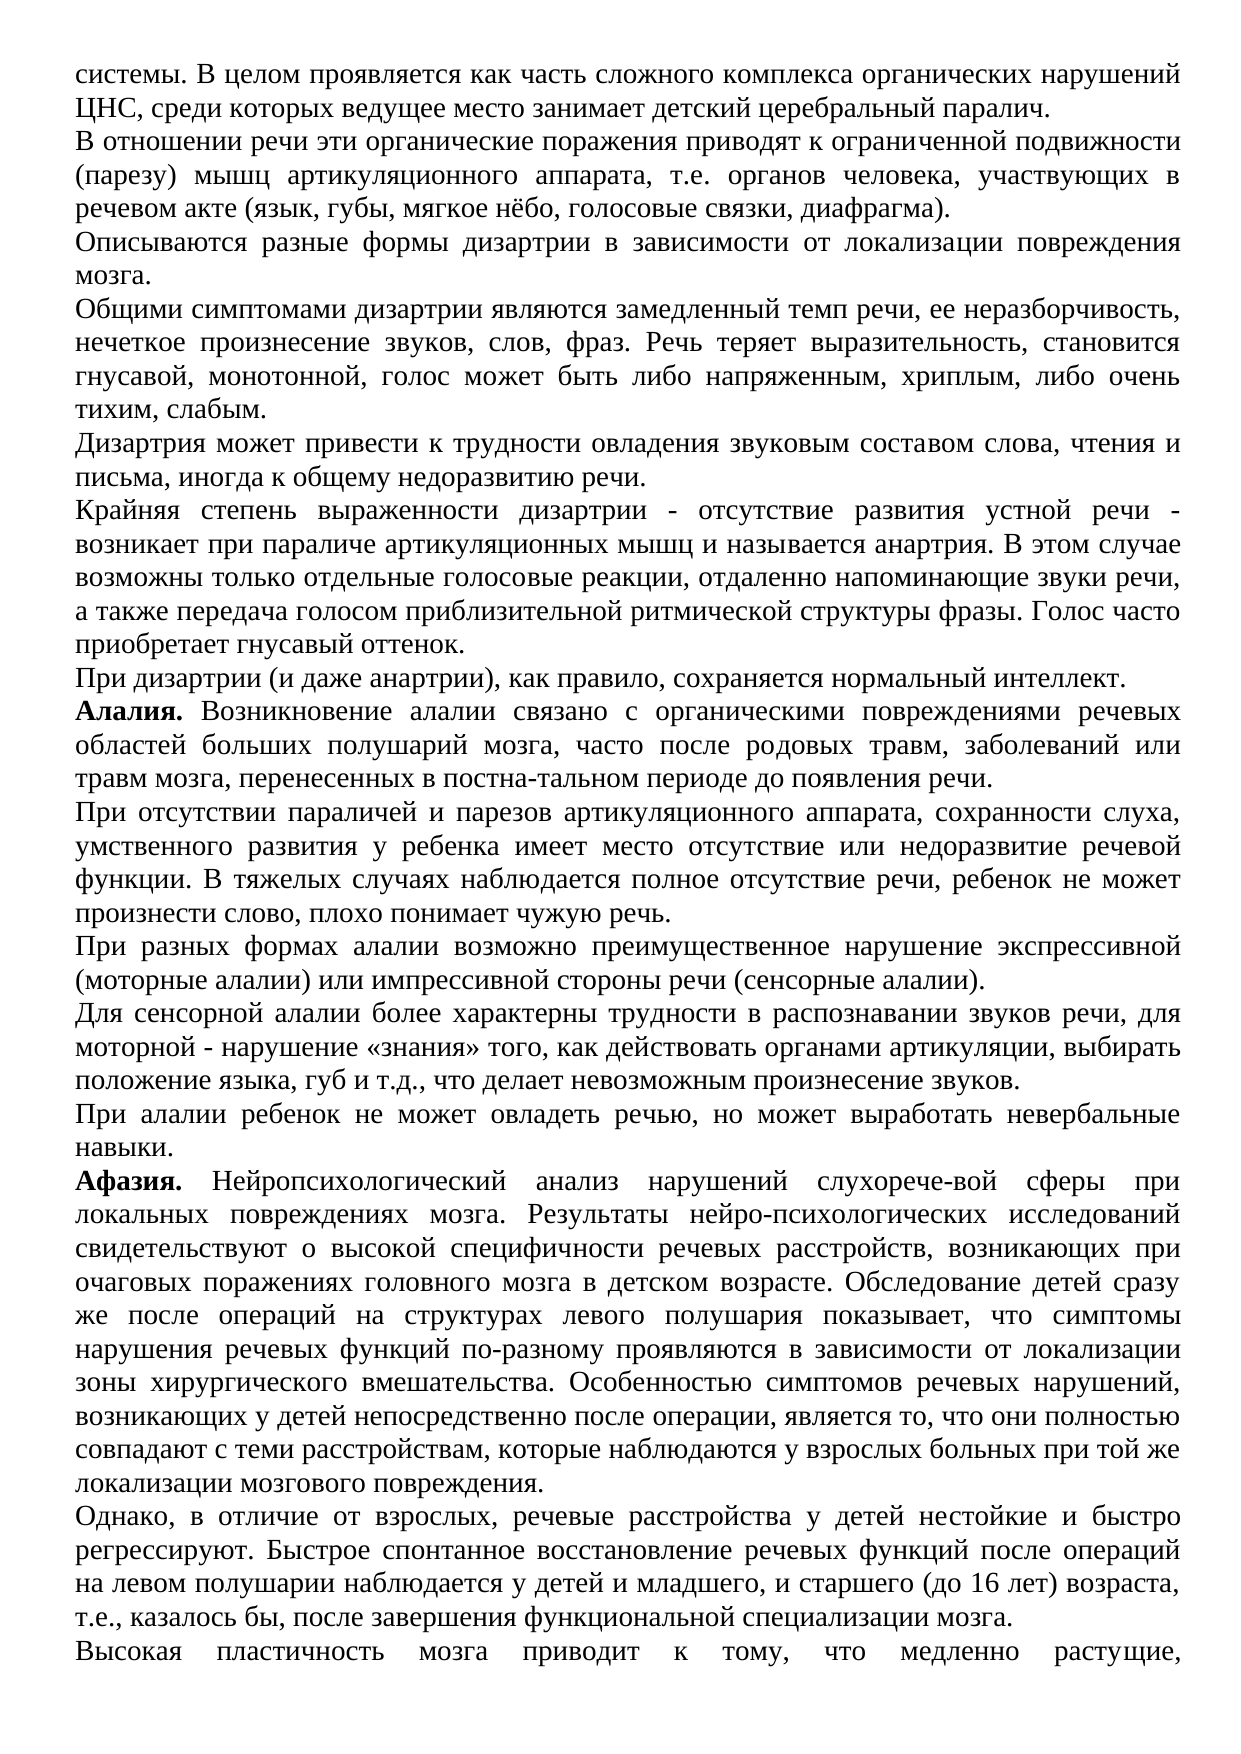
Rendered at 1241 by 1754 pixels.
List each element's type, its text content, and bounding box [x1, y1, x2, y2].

text При разных формах алалии возможно преимущественное нарушение экспрессивной (моторные алалии) или импрессивной стороны речи (сенсорные алалии). [75, 928, 1181, 995]
text При алалии ребенок не может овладеть речью, но может выработать невербальные навыки. [75, 1096, 1181, 1163]
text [75, 56, 1181, 123]
text При дизартрии (и даже анартрии), как правило, сохраняется нормальный интеллект. [75, 660, 1181, 693]
text Афазия. Нейропсихологический анализ нарушений слухорече-вой сферы при локальных повреждениях мозга. Результаты нейро-психологических исследований свидетельствуют о высокой специфичности речевых расстройств, возникающих при очаговых поражениях головного мозга в детском возрасте. Обследование детей сразу же после операций на структурах левого полушария показывает, что симптомы нарушения речевых функций по-разному проявляются в зависимости от локализации зоны хирургического вмешательства. Особенностью симптомов речевых нарушений, возникающих у детей непосредственно после операции, является то, что они полностью совпадают с теми расстройствам, которые наблюдаются у взрослых больных при той же локализации мозгового повреждения. [75, 1163, 1181, 1498]
text Однако, в отличие от взрослых, речевые расстройства у детей нестойкие и быстро регрессируют. Быстрое спонтанное восстановление речевых функций после операций на левом полушарии наблюдается у детей и младшего, и старшего (до 16 лет) возраста, т.е., казалось бы, после завершения функциональной специализации мозга. [75, 1498, 1181, 1633]
text Алалия. Возникновение алалии связано с органическими повреждениями речевых областей больших полушарий мозга, часто после родовых травм, заболеваний или травм мозга, перенесенных в постна-тальном периоде до появления речи. [75, 693, 1181, 794]
text В отношении речи эти органические поражения приводят к ограниченной подвижности (парезу) мышц артикуляционного аппарата, т.е. органов человека, участвующих в речевом акте (язык, губы, мягкое нёбо, голосовые связки, диафрагма). [75, 123, 1181, 224]
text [75, 1633, 1181, 1666]
text Дизартрия может привести к трудности овладения звуковым составом слова, чтения и письма, иногда к общему недоразвитию речи. [75, 425, 1181, 492]
text Общими симптомами дизартрии являются замедленный темп речи, ее неразборчивость, нечеткое произнесение звуков, слов, фраз. Речь теряет выразительность, становится гнусавой, монотонной, голос может быть либо напряженным, хриплым, либо очень тихим, слабым. [75, 291, 1181, 425]
text При отсутствии параличей и парезов артикуляционного аппарата, сохранности слуха, умственного развития у ребенка имеет место отсутствие или недоразвитие речевой функции. В тяжелых случаях наблюдается полное отсутствие речи, ребенок не может произнести слово, плохо понимает чужую речь. [75, 794, 1181, 928]
text Крайняя степень выраженности дизартрии - отсутствие развития устной речи - возникает при параличе артикуляционных мышц и называется анартрия. В этом случае возможны только отдельные голосовые реакции, отдаленно напоминающие звуки речи, а также передача голосом приблизительной ритмической структуры фразы. Голос часто приобретает гнусавый оттенок. [75, 492, 1181, 660]
text Для сенсорной алалии более характерны трудности в распознавании звуков речи, для моторной - нарушение «знания» того, как действовать органами артикуляции, выбирать положение языка, губ и т.д., что делает невозможным произнесение звуков. [75, 995, 1181, 1096]
text Описываются разные формы дизартрии в зависимости от локализации повреждения мозга. [75, 224, 1181, 291]
